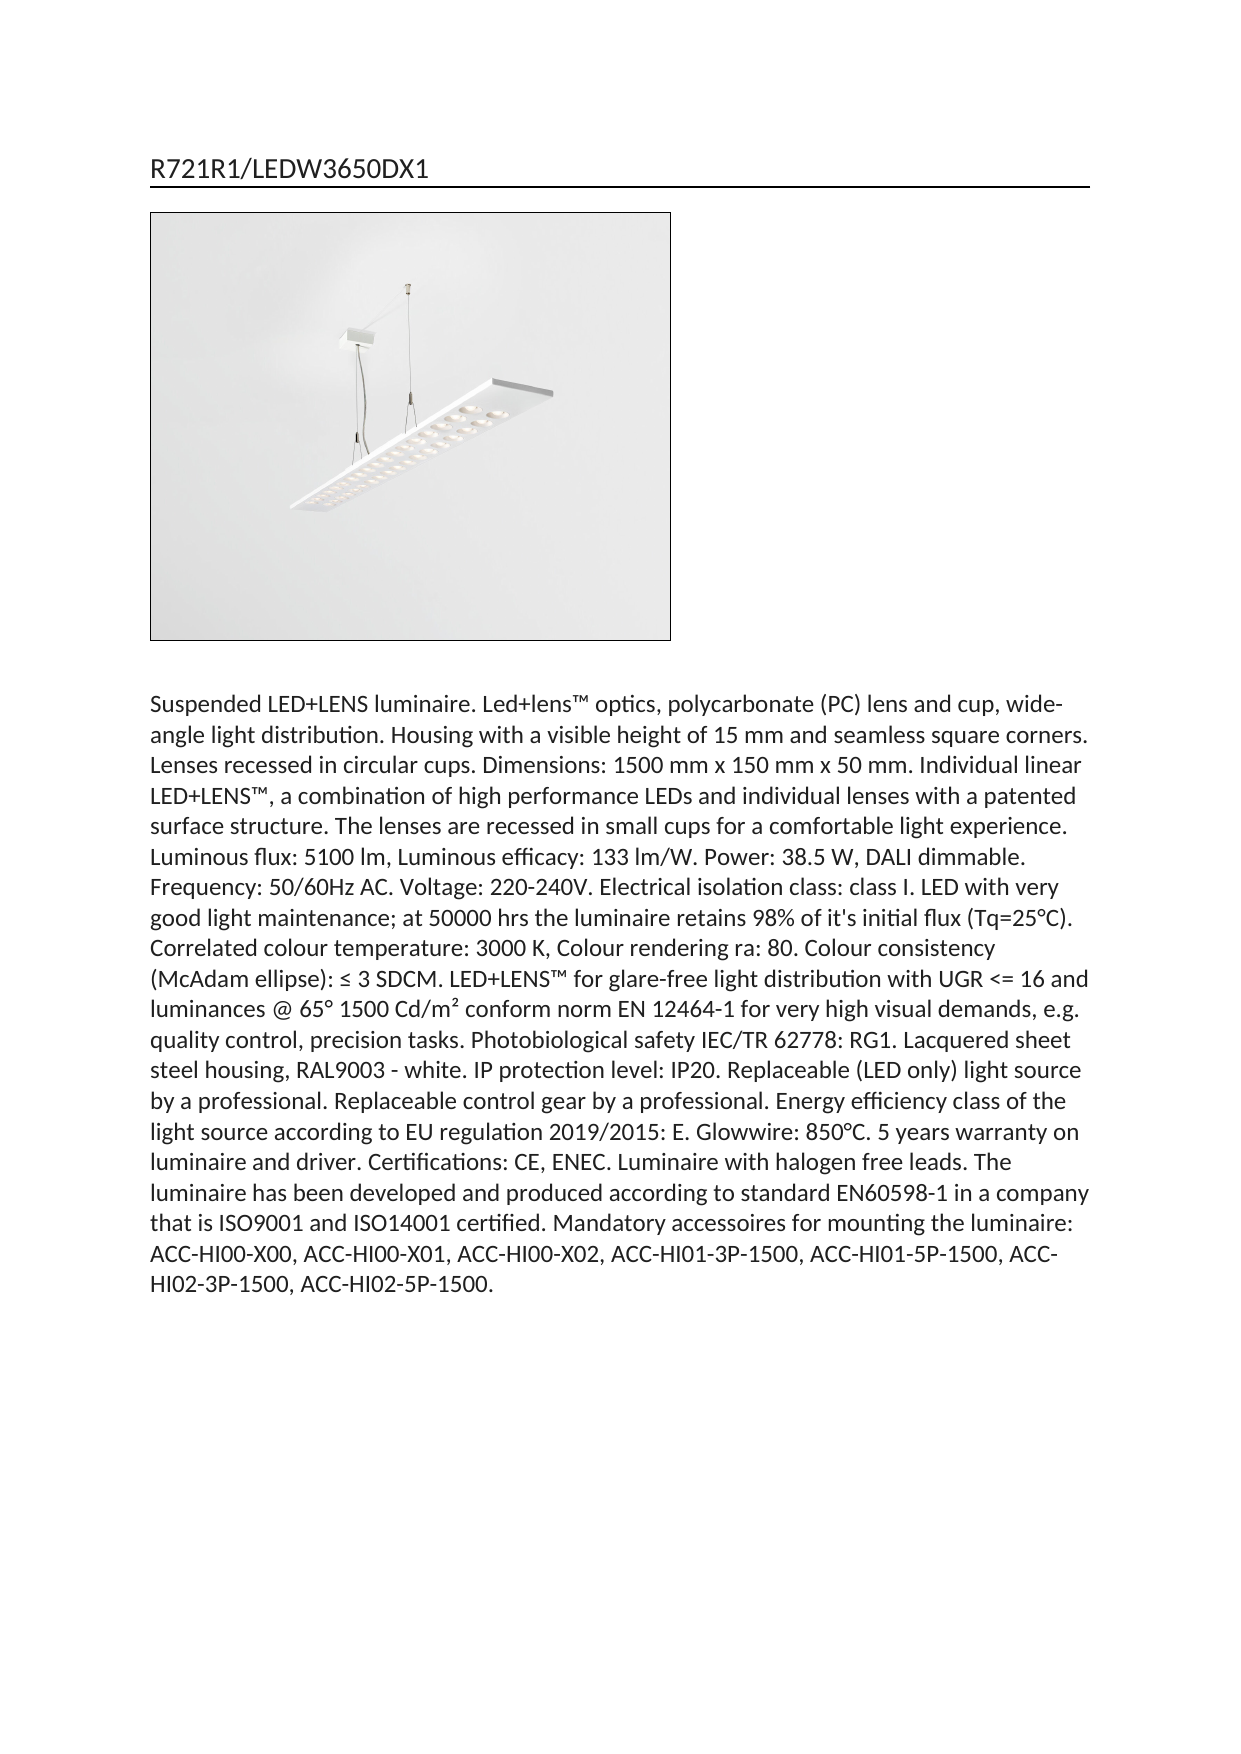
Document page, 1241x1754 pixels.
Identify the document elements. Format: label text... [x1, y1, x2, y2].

text Suspended LED+LENS luminaire. Led+lens™ optics, polycarbonate (PC) lens and cup, wide-angle light distribution. Housing with a visible height of 15 mm and seamless square corners. Lenses recessed in circular cups. Dimensions: 1500 mm x 150 mm x 50 mm. Individual linear LED+LENS™, a combination of high performance LEDs and individual lenses with a patented surface structure. The lenses are recessed in small cups for a comfortable light experience. Luminous flux: 5100 lm, Luminous efficacy: 133 lm/W. Power: 38.5 W, DALI dimmable. Frequency: 50/60Hz AC. Voltage: 220-240V. Electrical isolation class: class I. LED with very good light maintenance; at 50000 hrs the luminaire retains 98% of it's initial flux (Tq=25°C). Correlated colour temperature: 3000 K, Colour rendering ra: 80. Colour consistency (McAdam ellipse): ≤ 3 SDCM. LED+LENS™ for glare-free light distribution with UGR <= 16 and luminances @ 65° 1500 Cd/m² conform norm EN 12464-1 for very high visual demands, e.g. quality control, precision tasks. Photobiological safety IEC/TR 62778: RG1. Lacquered sheet steel housing, RAL9003 - white. IP protection level: IP20. Replaceable (LED only) light source by a professional. Replaceable control gear by a professional. Energy efficiency class of the light source according to EU regulation 2019/2015: E. Glowwire: 850°C. 5 years warranty on luminaire and driver. Certifications: CE, ENEC. Luminaire with halogen free leads. The luminaire has been developed and produced according to standard EN60598-1 in a company that is ISO9001 and ISO14001 certified. Mandatory accessoires for mounting the luminaire: ACC-HI00-X00, ACC-HI00-X01, ACC-HI00-X02, ACC-HI01-3P-1500, ACC-HI01-5P-1500, ACC-HI02-3P-1500, ACC-HI02-5P-1500. [150, 688, 1090, 1299]
picture [151, 213, 670, 640]
text R721R1/LEDW3650DX1 [150, 150, 1090, 186]
